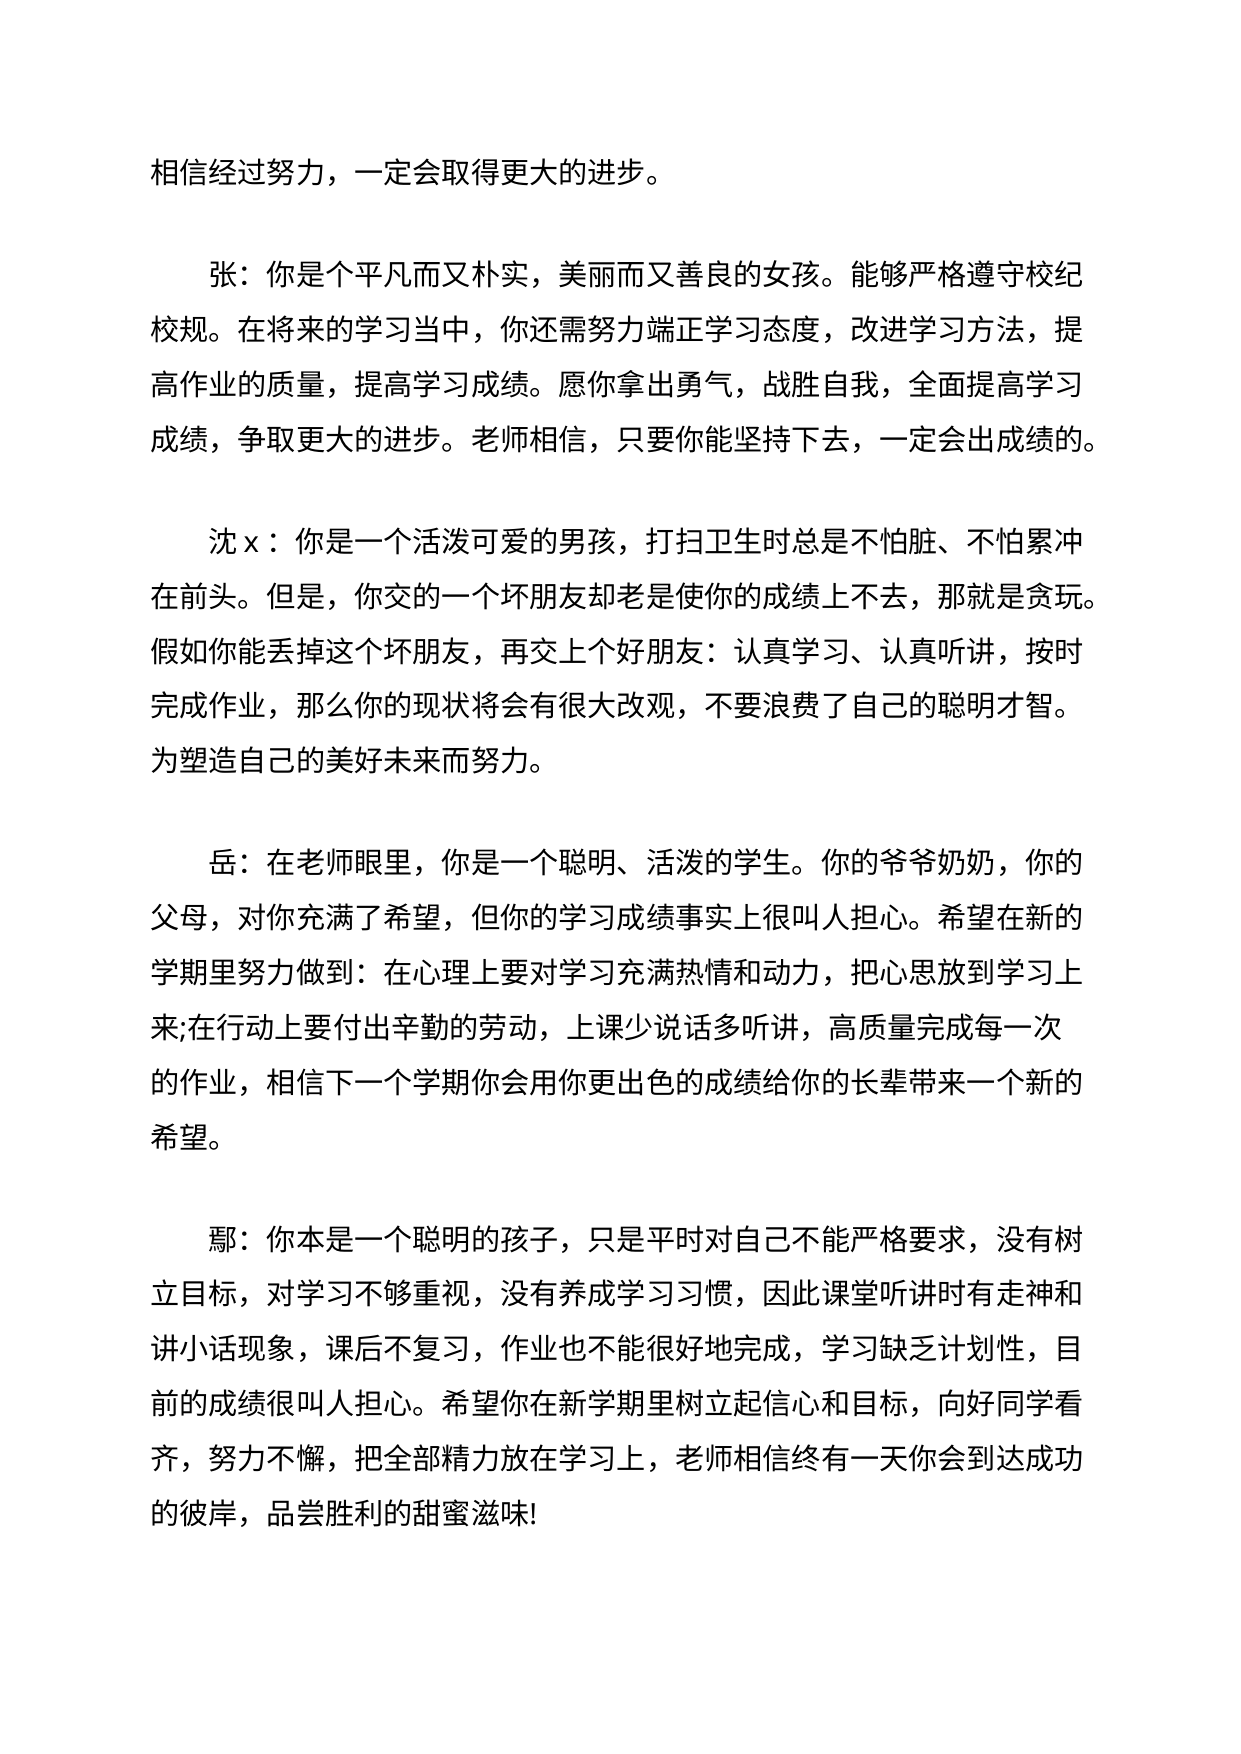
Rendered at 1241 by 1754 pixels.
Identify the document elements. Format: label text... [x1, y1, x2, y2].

text 张：你是个平凡而又朴实，美丽而又善良的女孩。能够严格遵守校纪校规。在将来的学习当中，你还需努力端正学习态度，改进学习方法，提高作业的质量，提高学习成绩。愿你拿出勇气，战胜自我，全面提高学习成绩，争取更大的进步。老师相信，只要你能坚持下去，一定会出成绩的。 [150, 252, 1090, 459]
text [150, 150, 1090, 192]
text 沈x ：你是一个活泼可爱的男孩，打扫卫生时总是不怕脏、不怕累冲在前头。但是，你交的一个坏朋友却老是使你的成绩上不去，那就是贪玩。假如你能丢掉这个坏朋友，再交上个好朋友：认真学习、认真听讲，按时完成作业，那么你的现状将会有很大改观，不要浪费了自己的聪明才智。为塑造自己的美好未来而努力。 [150, 518, 1090, 780]
text 鄢：你本是一个聪明的孩子，只是平时对自己不能严格要求，没有树立目标，对学习不够重视，没有养成学习习惯，因此课堂听讲时有走神和讲小话现象，课后不复习，作业也不能很好地完成，学习缺乏计划性，目前的成绩很叫人担心。希望你在新学期里树立起信心和目标，向好同学看齐，努力不懈，把全部精力放在学习上，老师相信终有一天你会到达成功的彼岸，品尝胜利的甜蜜滋味! [150, 1216, 1090, 1533]
text 岳：在老师眼里，你是一个聪明、活泼的学生。你的爷爷奶奶，你的父母，对你充满了希望，但你的学习成绩事实上很叫人担心。希望在新的学期里努力做到：在心理上要对学习充满热情和动力，把心思放到学习上来;在行动上要付出辛勤的劳动，上课少说话多听讲，高质量完成每一次的作业，相信下一个学期你会用你更出色的成绩给你的长辈带来一个新的希望。 [150, 840, 1090, 1157]
